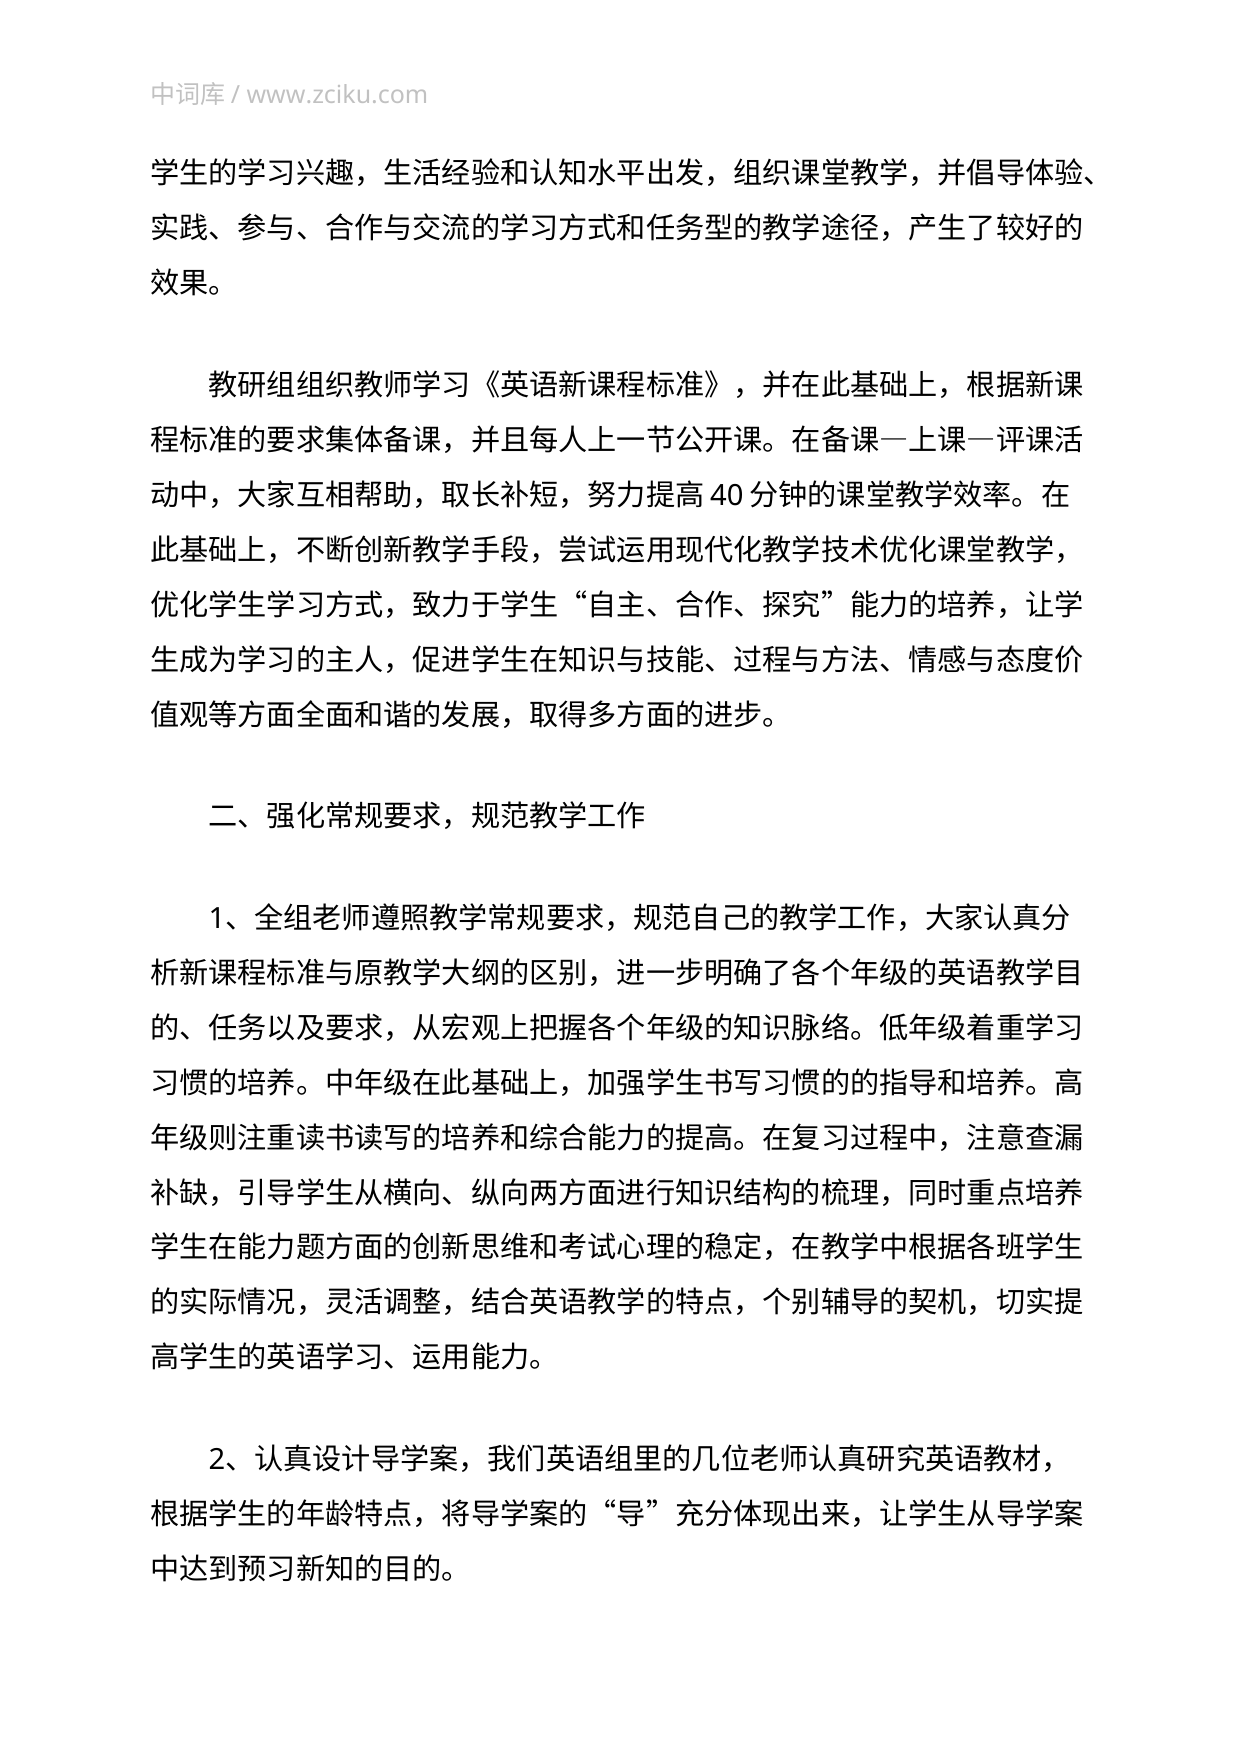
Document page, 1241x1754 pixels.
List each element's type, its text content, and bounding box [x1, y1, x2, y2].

text 二、强化常规要求，规范教学工作 [150, 793, 1090, 835]
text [150, 150, 1090, 302]
text 1、全组老师遵照教学常规要求，规范自己的教学工作，大家认真分析新课程标准与原教学大纲的区别，进一步明确了各个年级的英语教学目的、任务以及要求，从宏观上把握各个年级的知识脉络。低年级着重学习习惯的培养。中年级在此基础上，加强学生书写习惯的的指导和培养。高年级则注重读书读写的培养和综合能力的提高。在复习过程中，注意查漏补缺，引导学生从横向、纵向两方面进行知识结构的梳理，同时重点培养学生在能力题方面的创新思维和考试心理的稳定，在教学中根据各班学生的实际情况，灵活调整，结合英语教学的特点，个别辅导的契机，切实提高学生的英语学习、运用能力。 [150, 894, 1090, 1376]
text 教研组组织教师学习《英语新课程标准》，并在此基础上，根据新课程标准的要求集体备课，并且每人上一节公开课。在备课—上课—评课活动中，大家互相帮助，取长补短，努力提高40分钟的课堂教学效率。在此基础上，不断创新教学手段，尝试运用现代化教学技术优化课堂教学，优化学生学习方式，致力于学生“自主、合作、探究”能力的培养，让学生成为学习的主人，促进学生在知识与技能、过程与方法、情感与态度价值观等方面全面和谐的发展，取得多方面的进步。 [150, 362, 1090, 733]
text 2、认真设计导学案，我们英语组里的几位老师认真研究英语教材，根据学生的年龄特点，将导学案的“导”充分体现出来，让学生从导学案中达到预习新知的目的。 [150, 1436, 1090, 1588]
